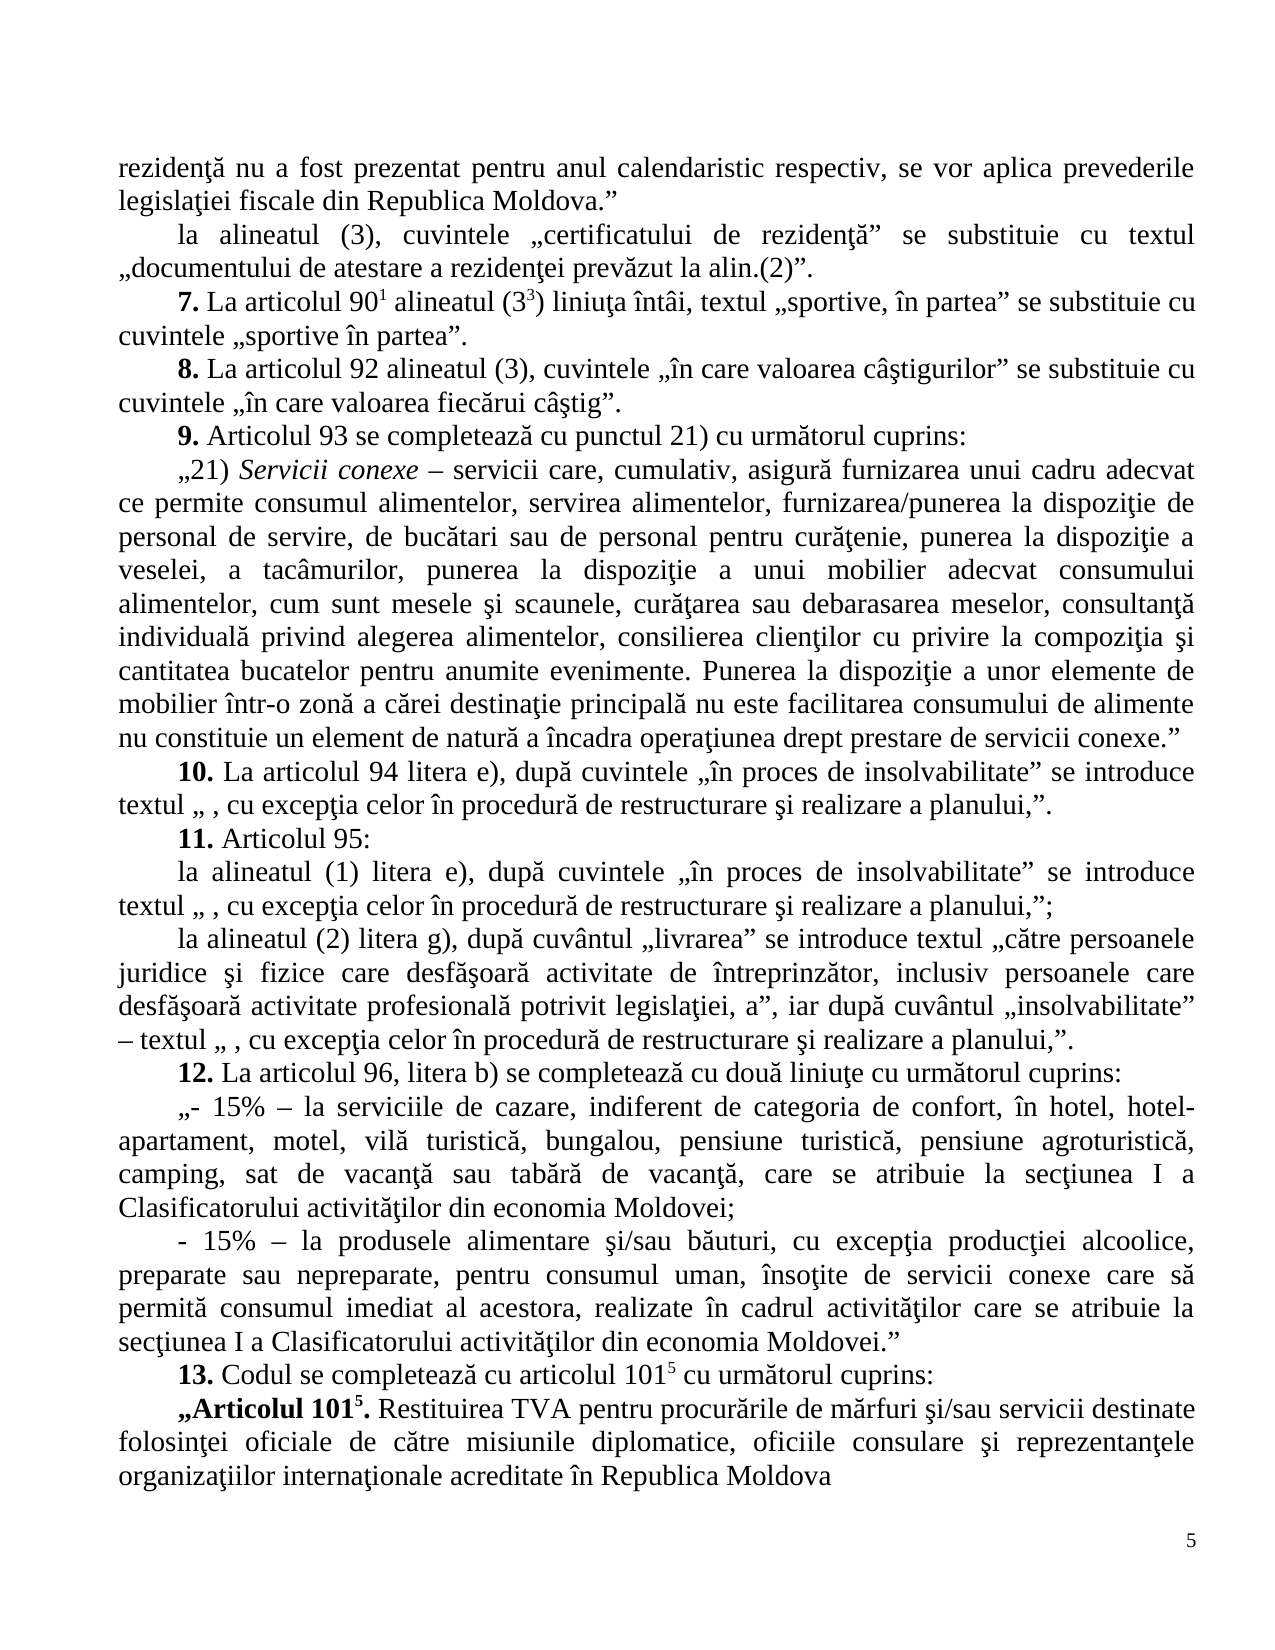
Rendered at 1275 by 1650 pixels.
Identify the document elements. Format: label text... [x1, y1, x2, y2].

text 7. La articolul 901 alineatul (33) liniuţa întâi, textul „sportive, în partea” se substituie cu cuvintele „sportive în partea”. [118, 284, 1196, 351]
text la alineatul (1) litera e), după cuvintele „în proces de insolvabilitate” se introduce textul „ , cu excepţia celor în procedură de restructurare şi realizare a planului,”; [118, 854, 1196, 921]
text „- 15% – la serviciile de cazare, indiferent de categoria de confort, în hotel, hotel-apartament, motel, vilă turistică, bungalou, pensiune turistică, pensiune agroturistică, camping, sat de vacanţă sau tabără de vacanţă, care se atribuie la secţiunea I a Clasificatorului activităţilor din economia Moldovei; [118, 1089, 1196, 1223]
text 8. La articolul 92 alineatul (3), cuvintele „în care valoarea câştigurilor” se substituie cu cuvintele „în care valoarea fiecărui câştig”. [118, 351, 1196, 418]
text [118, 150, 1196, 217]
text 13. Codul se completează cu articolul 1015 cu următorul cuprins: [118, 1357, 1196, 1391]
text la alineatul (3), cuvintele „certificatului de rezidenţă” se substituie cu textul „documentului de atestare a rezidenţei prevăzut la alin.(2)”. [118, 217, 1196, 284]
text 9. Articolul 93 se completează cu punctul 21) cu următorul cuprins: [118, 418, 1196, 452]
text la alineatul (2) litera g), după cuvântul „livrarea” se introduce textul „către persoanele juridice şi fizice care desfăşoară activitate de întreprinzător, inclusiv persoanele care desfăşoară activitate profesională potrivit legislaţiei, a”, iar după cuvântul „insolvabilitate” – textul „ , cu excepţia celor în procedură de restructurare şi realizare a planului,”. [118, 921, 1196, 1056]
text 12. La articolul 96, litera b) se completează cu două liniuţe cu următorul cuprins: [118, 1056, 1196, 1089]
text 11. Articolul 95: [118, 821, 1196, 854]
text „21) Servicii conexe – servicii care, cumulativ, asigură furnizarea unui cadru adecvat ce permite consumul alimentelor, servirea alimentelor, furnizarea/punerea la dispoziţie de personal de servire, de bucătari sau de personal pentru curăţenie, punerea la dispoziţie a veselei, a tacâmurilor, punerea la dispoziţie a unui mobilier adecvat consumului alimentelor, cum sunt mesele şi scaunele, curăţarea sau debarasarea meselor, consultanţă individuală privind alegerea alimentelor, consilierea clienţilor cu privire la compoziţia şi cantitatea bucatelor pentru anumite evenimente. Punerea la dispoziţie a unor elemente de mobilier într-o zonă a cărei destinaţie principală nu este facilitarea consumului de alimente nu constituie un element de natură a încadra operaţiunea drept prestare de servicii conexe.” [118, 452, 1196, 754]
text 10. La articolul 94 litera e), după cuvintele „în proces de insolvabilitate” se introduce textul „ , cu excepţia celor în procedură de restructurare şi realizare a planului,”. [118, 754, 1196, 821]
text - 15% – la produsele alimentare şi/sau băuturi, cu excepţia producţiei alcoolice, preparate sau nepreparate, pentru consumul uman, însoţite de servicii conexe care să permită consumul imediat al acestora, realizate în cadrul activităţilor care se atribuie la secţiunea I a Clasificatorului activităţilor din economia Moldovei.” [118, 1223, 1196, 1357]
text „Articolul 1015. Restituirea TVA pentru procurările de mărfuri şi/sau servicii destinate folosinţei oficiale de către misiunile diplomatice, oficiile consulare şi reprezentanţele organizaţiilor internaţionale acreditate în Republica Moldova [118, 1391, 1196, 1492]
